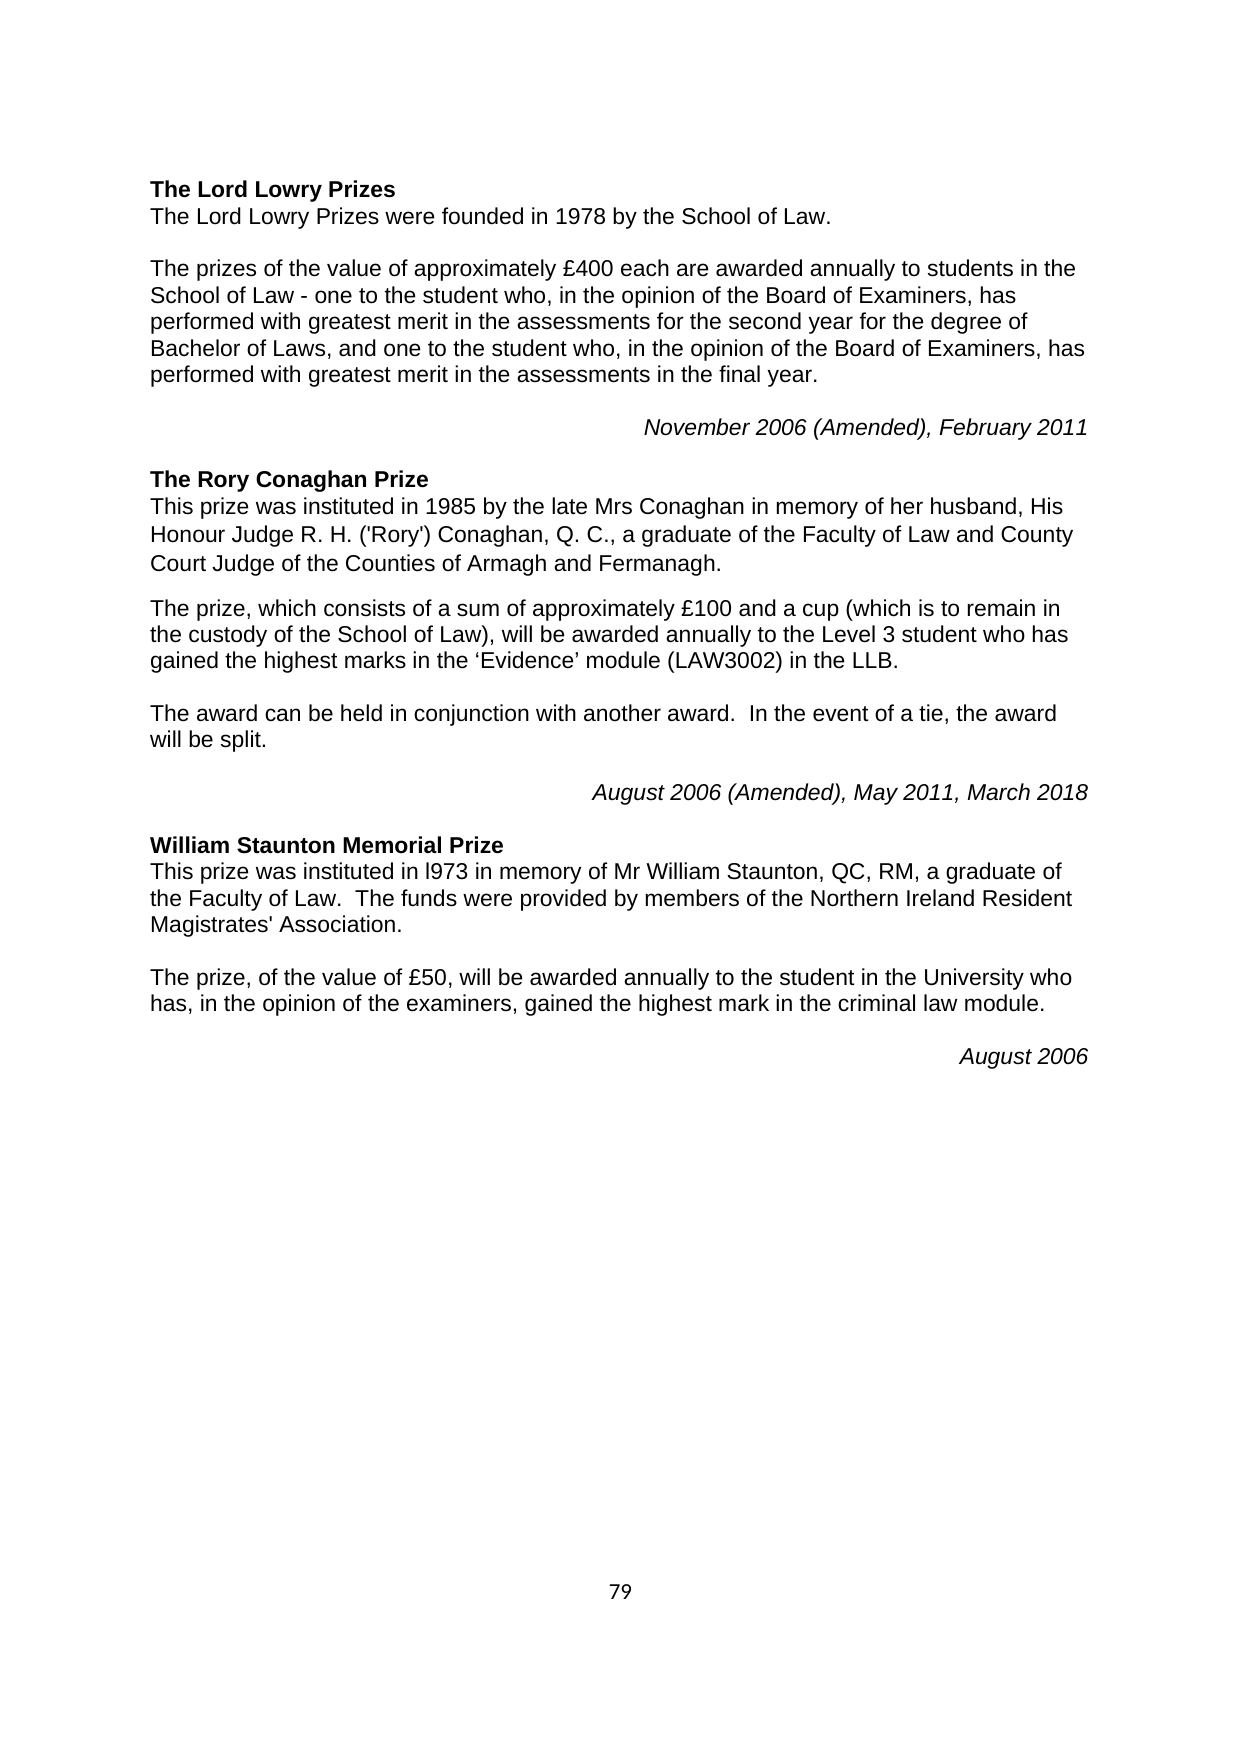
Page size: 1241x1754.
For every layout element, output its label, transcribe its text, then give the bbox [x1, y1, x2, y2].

subtitle William Staunton Memorial Prize [150, 832, 1090, 858]
text The prize, of the value of £50, will be awarded annually to the student in the University who has, in the opinion of the examiners, gained the highest mark in the criminal law module. [150, 963, 1090, 1016]
text This prize was instituted in l973 in memory of Mr William Staunton, QC, RM, a graduate of the Faculty of Law. The funds were provided by members of the Northern Ireland Resident Magistrates' Association. [150, 858, 1090, 937]
subtitle The Lord Lowry Prizes [150, 176, 1090, 203]
text The Lord Lowry Prizes were founded in 1978 by the School of Law. [150, 203, 1090, 229]
subtitle The Rory Conaghan Prize [150, 466, 1090, 493]
text The prizes of the value of approximately £400 each are awarded annually to students in the School of Law - one to the student who, in the opinion of the Board of Examiners, has performed with greatest merit in the assessments for the second year for the degree of Bachelor of Laws, and one to the student who, in the opinion of the Board of Examiners, has performed with greatest merit in the assessments in the final year. [150, 255, 1090, 387]
text The award can be held in conjunction with another award. In the event of a tie, the award will be split. [150, 700, 1090, 753]
text August 2006 (Amended), May 2011, March 2018 [150, 779, 1090, 805]
text August 2006 [150, 1043, 1090, 1069]
text The prize, which consists of a sum of approximately £100 and a cup (which is to remain in the custody of the School of Law), will be awarded annually to the Level 3 student who has gained the highest marks in the ‘Evidence’ module (LAW3002) in the LLB. [150, 594, 1090, 674]
text This prize was instituted in 1985 by the late Mrs Conaghan in memory of her husband, His Honour Judge R. H. ('Rory') Conaghan, Q. C., a graduate of the Faculty of Law and County Court Judge of the Counties of Armagh and Fermanagh. [150, 493, 1090, 576]
text November 2006 (Amended), February 2011 [150, 413, 1090, 440]
